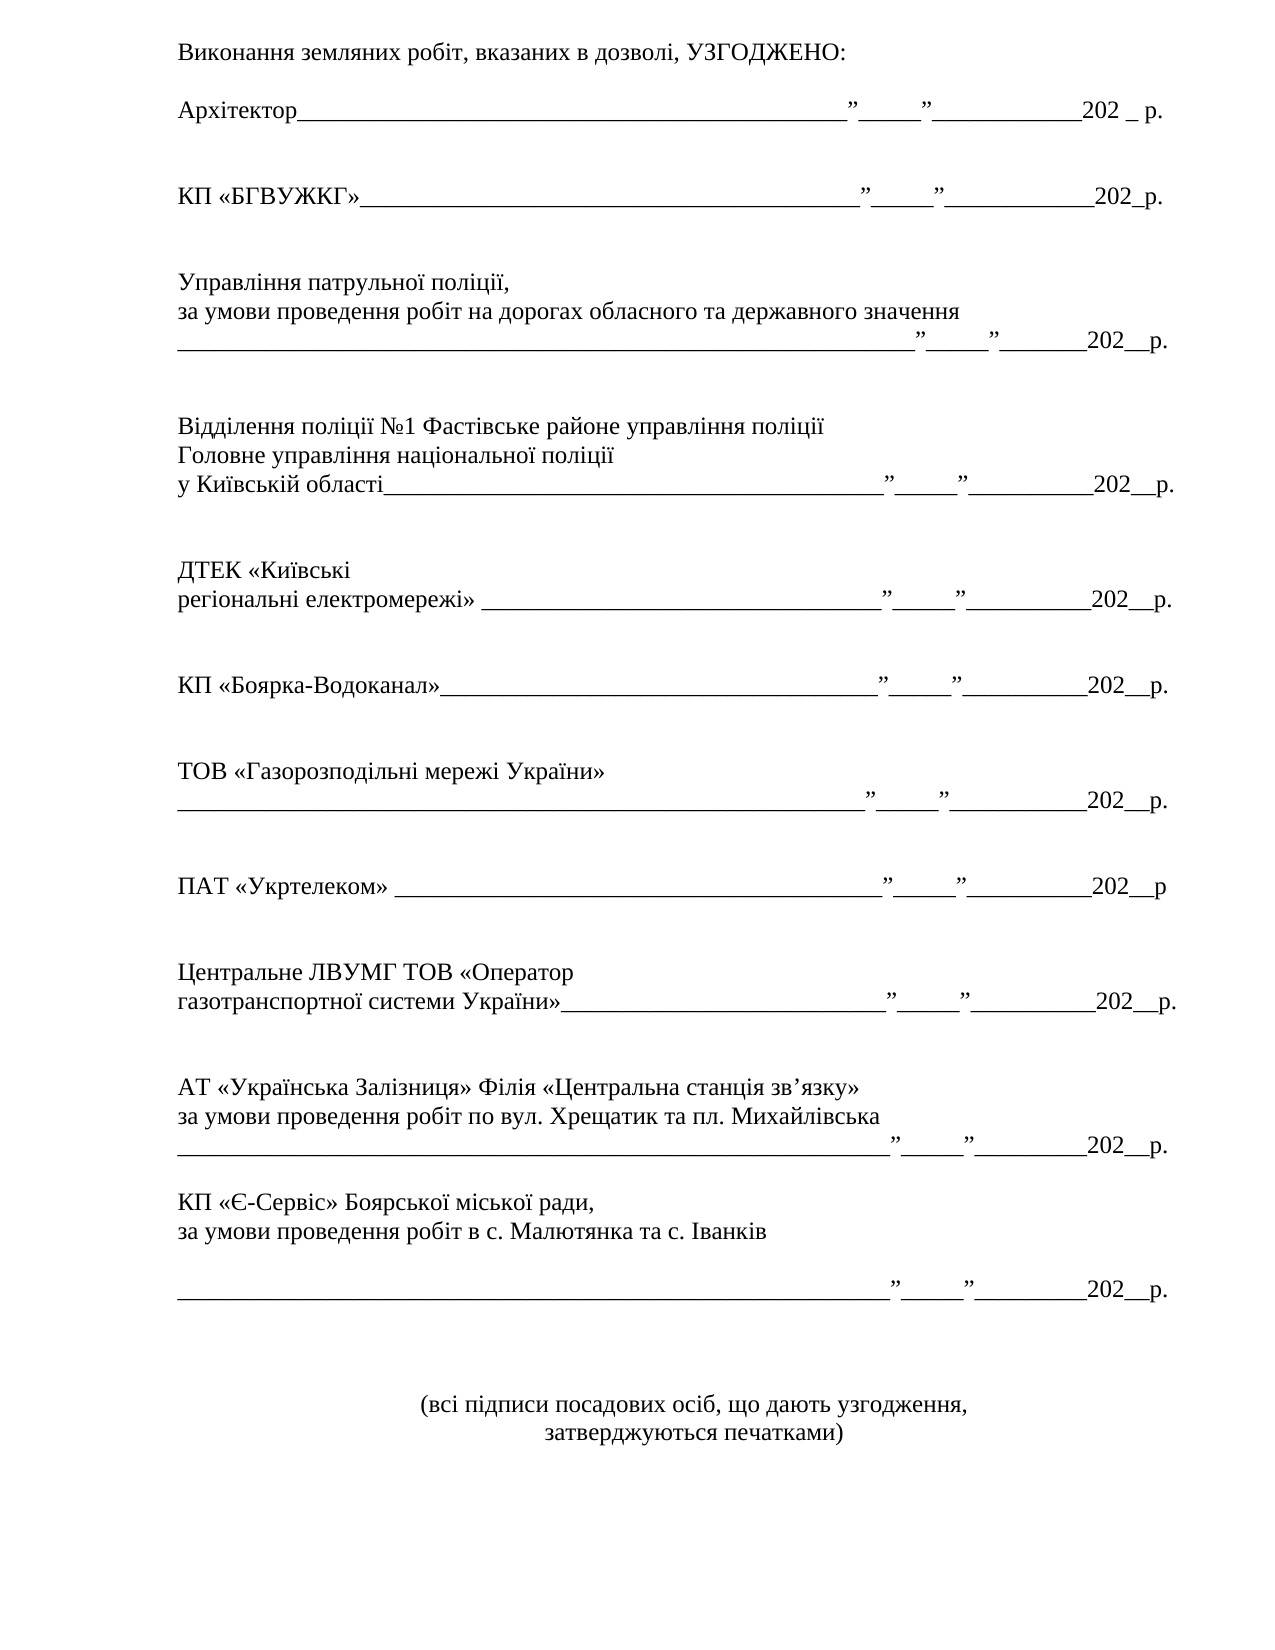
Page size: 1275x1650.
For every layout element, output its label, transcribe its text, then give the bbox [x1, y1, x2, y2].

text ___________________________________________________________”_____”_______202__р. [177, 325, 1211, 354]
text _________________________________________________________”_____”_________202__р. [177, 1274, 1211, 1302]
text за умови проведення робіт на дорогах обласного та державного значення [177, 296, 1211, 325]
text Управління патрульної поліції, [177, 267, 1211, 296]
text _________________________________________________________”_____”_________202__р. [177, 1130, 1211, 1159]
text за умови проведення робіт по вул. Хрещатик та пл. Михайлівська [177, 1101, 1137, 1130]
text _______________________________________________________”_____”___________202__р. [177, 785, 1211, 814]
text Центральне ЛВУМГ ТОВ «Оператор [177, 957, 1211, 986]
text у Київській області________________________________________”_____”__________202__р. [177, 469, 1211, 497]
text Архітектор____________________________________________”_____”____________202 _ р. [177, 95, 1211, 124]
text КП «Боярка-Водоканал»___________________________________”_____”__________202__р. [177, 670, 1211, 699]
text Відділення поліції №1 Фастівське районе управління поліції [177, 411, 1211, 440]
text (всі підписи посадових осіб, що дають узгодження, [177, 1389, 1211, 1417]
text ДТЕК «Київські [177, 555, 1211, 584]
text КП «БГВУЖКГ»________________________________________”_____”____________202_р. [177, 181, 1211, 210]
text ТОВ «Газорозподільні мережі України» [177, 756, 1211, 785]
text АТ «Українська Залізниця» Філія «Центральна станція зв’язку» [177, 1072, 1034, 1101]
text за умови проведення робіт в с. Малютянка та с. Іванків [177, 1216, 1211, 1245]
text газотранспортної системи України»__________________________”_____”__________202__р. [177, 986, 1211, 1015]
text КП «Є-Сервіс» Боярської міської ради, [177, 1187, 1211, 1216]
text регіональні електромережі» ________________________________”_____”__________202__р. [177, 584, 1211, 612]
text Головне управління національної поліції [177, 440, 1211, 469]
text Виконання земляних робіт, вказаних в дозволі, УЗГОДЖЕНО: [177, 37, 1211, 66]
text затверджуються печатками) [177, 1417, 1211, 1446]
text ПАТ «Укртелеком» _______________________________________”_____”__________202__р [177, 871, 1211, 900]
